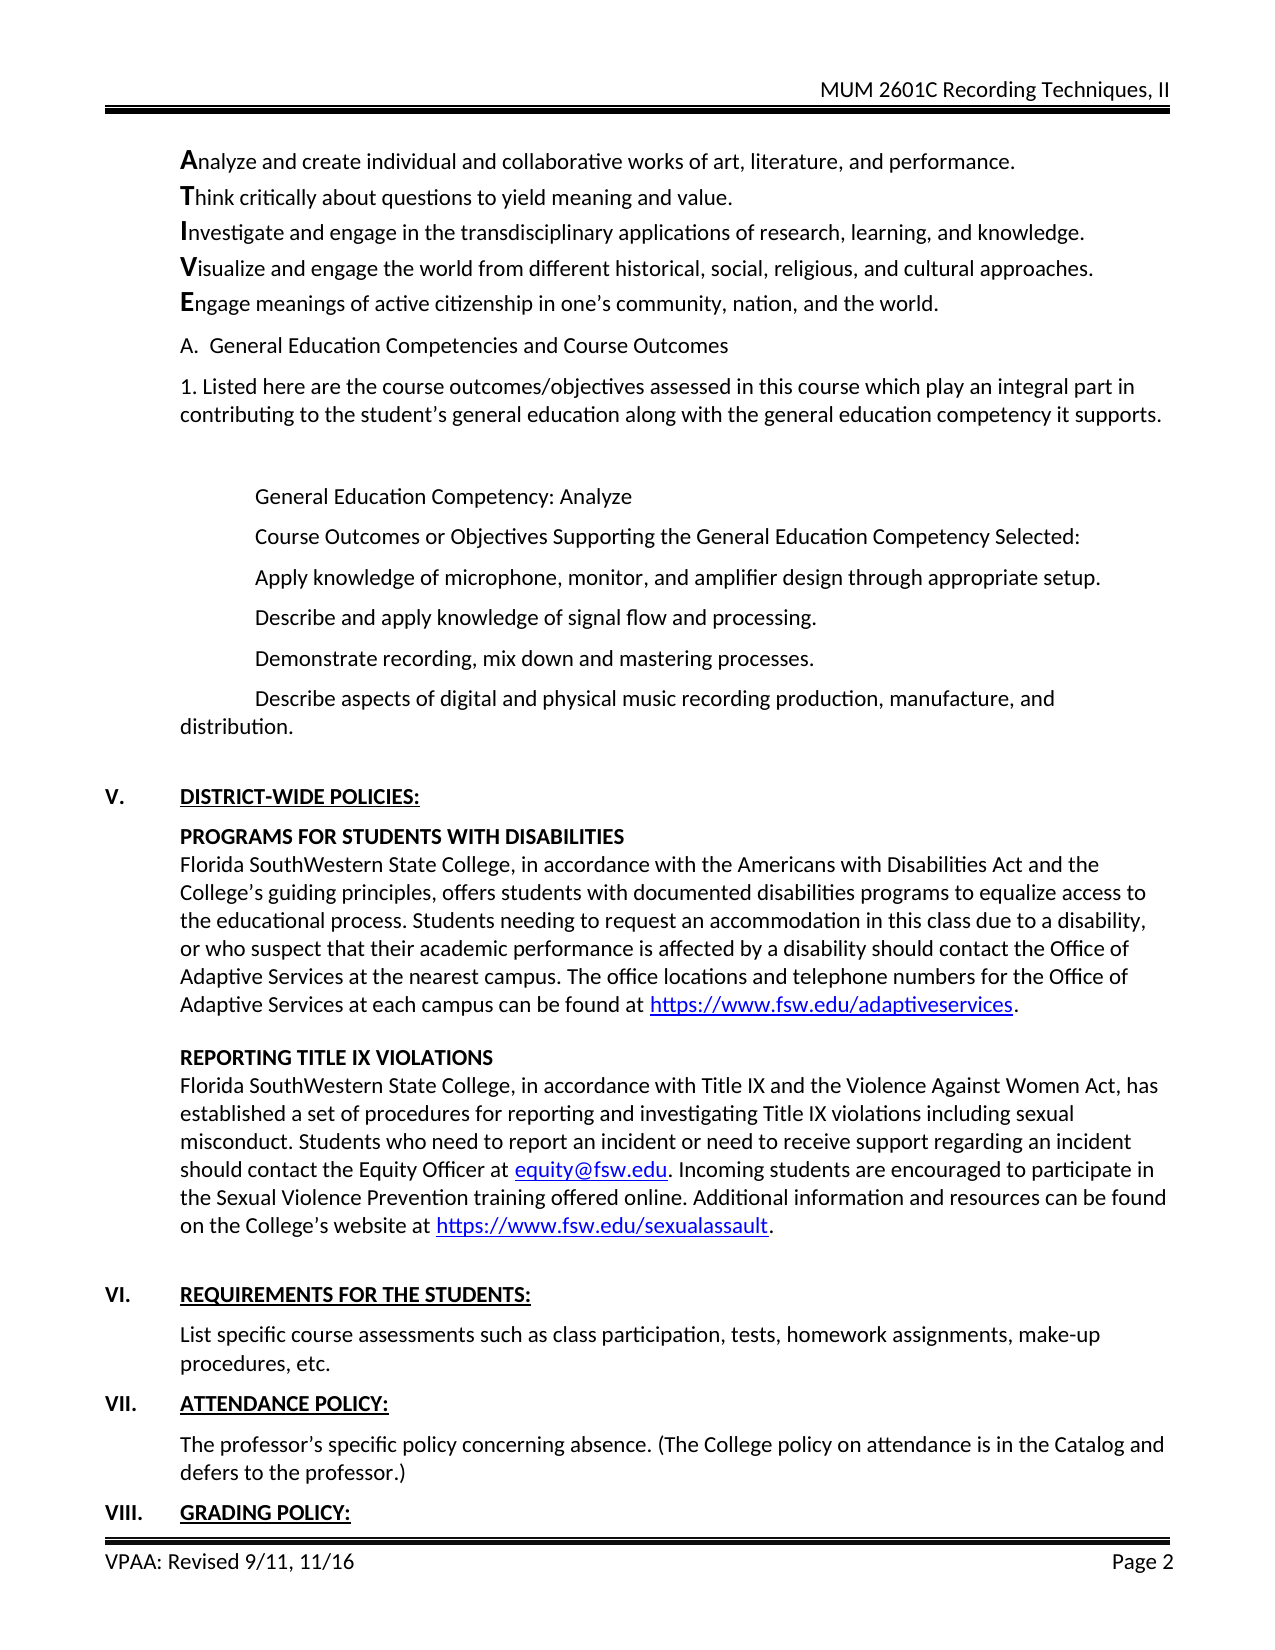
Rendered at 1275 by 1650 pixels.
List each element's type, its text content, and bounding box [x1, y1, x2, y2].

text Apply knowledge of microphone, monitor, and amplifier design through appropriate setup. [180, 563, 1170, 591]
text The professor’s specific policy concerning absence. (The College policy on attendance is in the Catalog and defers to the professor.) [180, 1430, 1170, 1486]
text Investigate and engage in the transdisciplinary applications of research, learning, and knowledge. [180, 212, 1170, 248]
subtitle ATTENDANCE POLICY: [105, 1389, 1170, 1417]
text List specific course assessments such as class participation, tests, homework assignments, make-up procedures, etc. [180, 1321, 1170, 1377]
text Florida SouthWestern State College, in accordance with Title IX and the Violence Against Women Act, has established a set of procedures for reporting and investigating Title IX violations including sexual misconduct. Students who need to report an incident or need to receive support regarding an incident should contact the Equity Officer at equity@fsw.edu. Incoming students are encouraged to participate in the Sexual Violence Prevention training offered online. Additional information and resources can be found on the College’s website at https://www.fsw.edu/sexualassault. [180, 1071, 1170, 1239]
text General Education Competency: Analyze [180, 482, 1170, 510]
text Describe aspects of digital and physical music recording production, manufacture, and distribution. [180, 684, 1170, 769]
text A. General Education Competencies and Course Outcomes [180, 332, 1170, 359]
text Visualize and engage the world from different historical, social, religious, and cultural approaches. [180, 248, 1170, 283]
subtitle REQUIREMENTS FOR THE STUDENTS: [105, 1280, 1170, 1308]
text Course Outcomes or Objectives Supporting the General Education Competency Selected: [180, 522, 1170, 550]
subtitle PROGRAMS FOR STUDENTS WITH DISABILITIES [105, 822, 1170, 850]
text Florida SouthWestern State College, in accordance with the Americans with Disabilities Act and the College’s guiding principles, offers students with documented disabilities programs to equalize access to the educational process. Students needing to request an accommodation in this class due to a disability, or who suspect that their academic performance is affected by a disability should contact the Office of Adaptive Services at the nearest campus. The office locations and telephone numbers for the Office of Adaptive Services at each campus can be found at https://www.fsw.edu/adaptiveservices. [180, 850, 1170, 1018]
text Think critically about questions to yield meaning and value. [180, 177, 1170, 212]
subtitle REPORTING TITLE IX VIOLATIONS [105, 1043, 1170, 1071]
text Engage meanings of active citizenship in one’s community, nation, and the world. [180, 283, 1170, 319]
text Describe and apply knowledge of signal flow and processing. [180, 603, 1170, 631]
text Demonstrate recording, mix down and mastering processes. [180, 644, 1170, 672]
text 1. Listed here are the course outcomes/objectives assessed in this course which play an integral part in contributing to the student’s general education along with the general education competency it supports. [180, 372, 1170, 428]
subtitle GRADING POLICY: [105, 1498, 1170, 1526]
text Analyze and create individual and collaborative works of art, literature, and performance. [180, 141, 1170, 177]
subtitle DISTRICT-WIDE POLICIES: [105, 782, 1170, 810]
